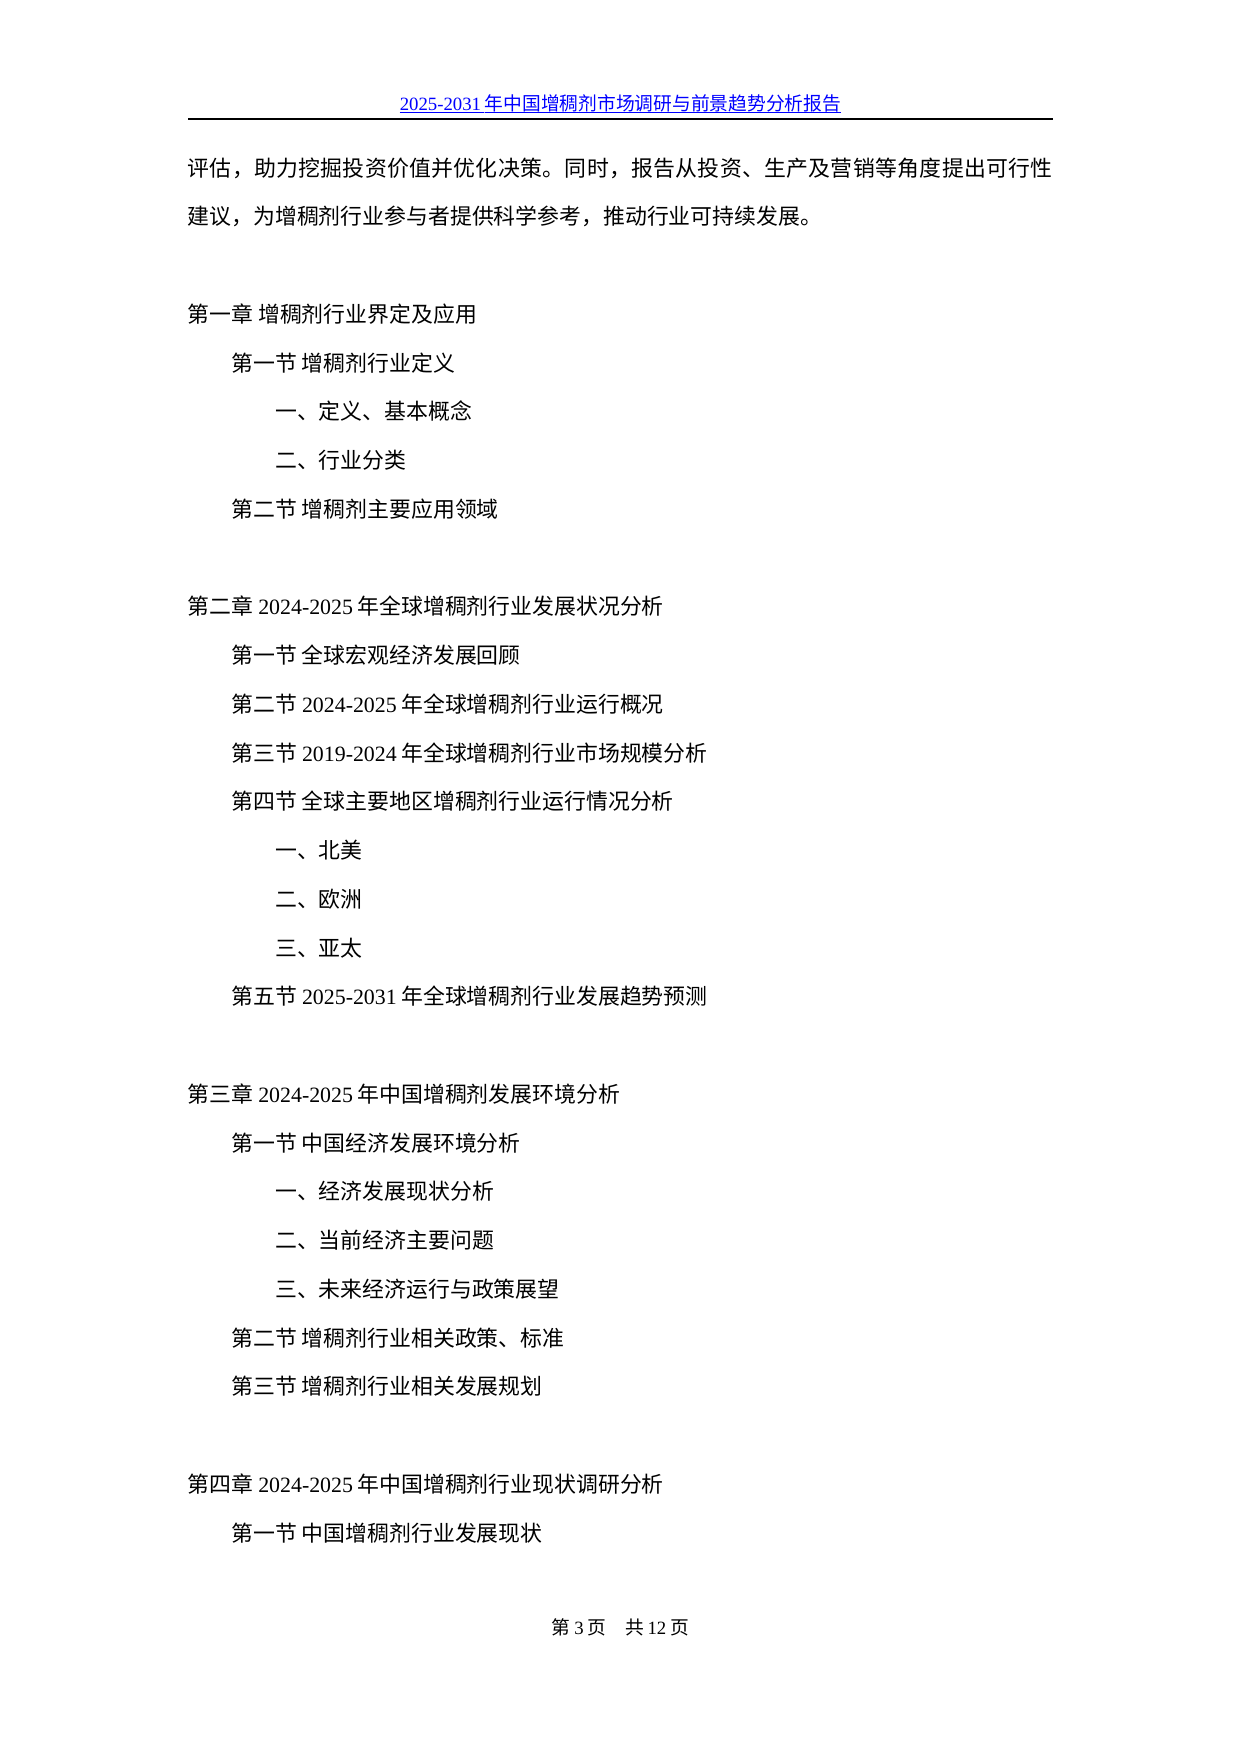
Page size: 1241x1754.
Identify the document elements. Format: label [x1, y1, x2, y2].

text [187, 150, 1053, 1548]
